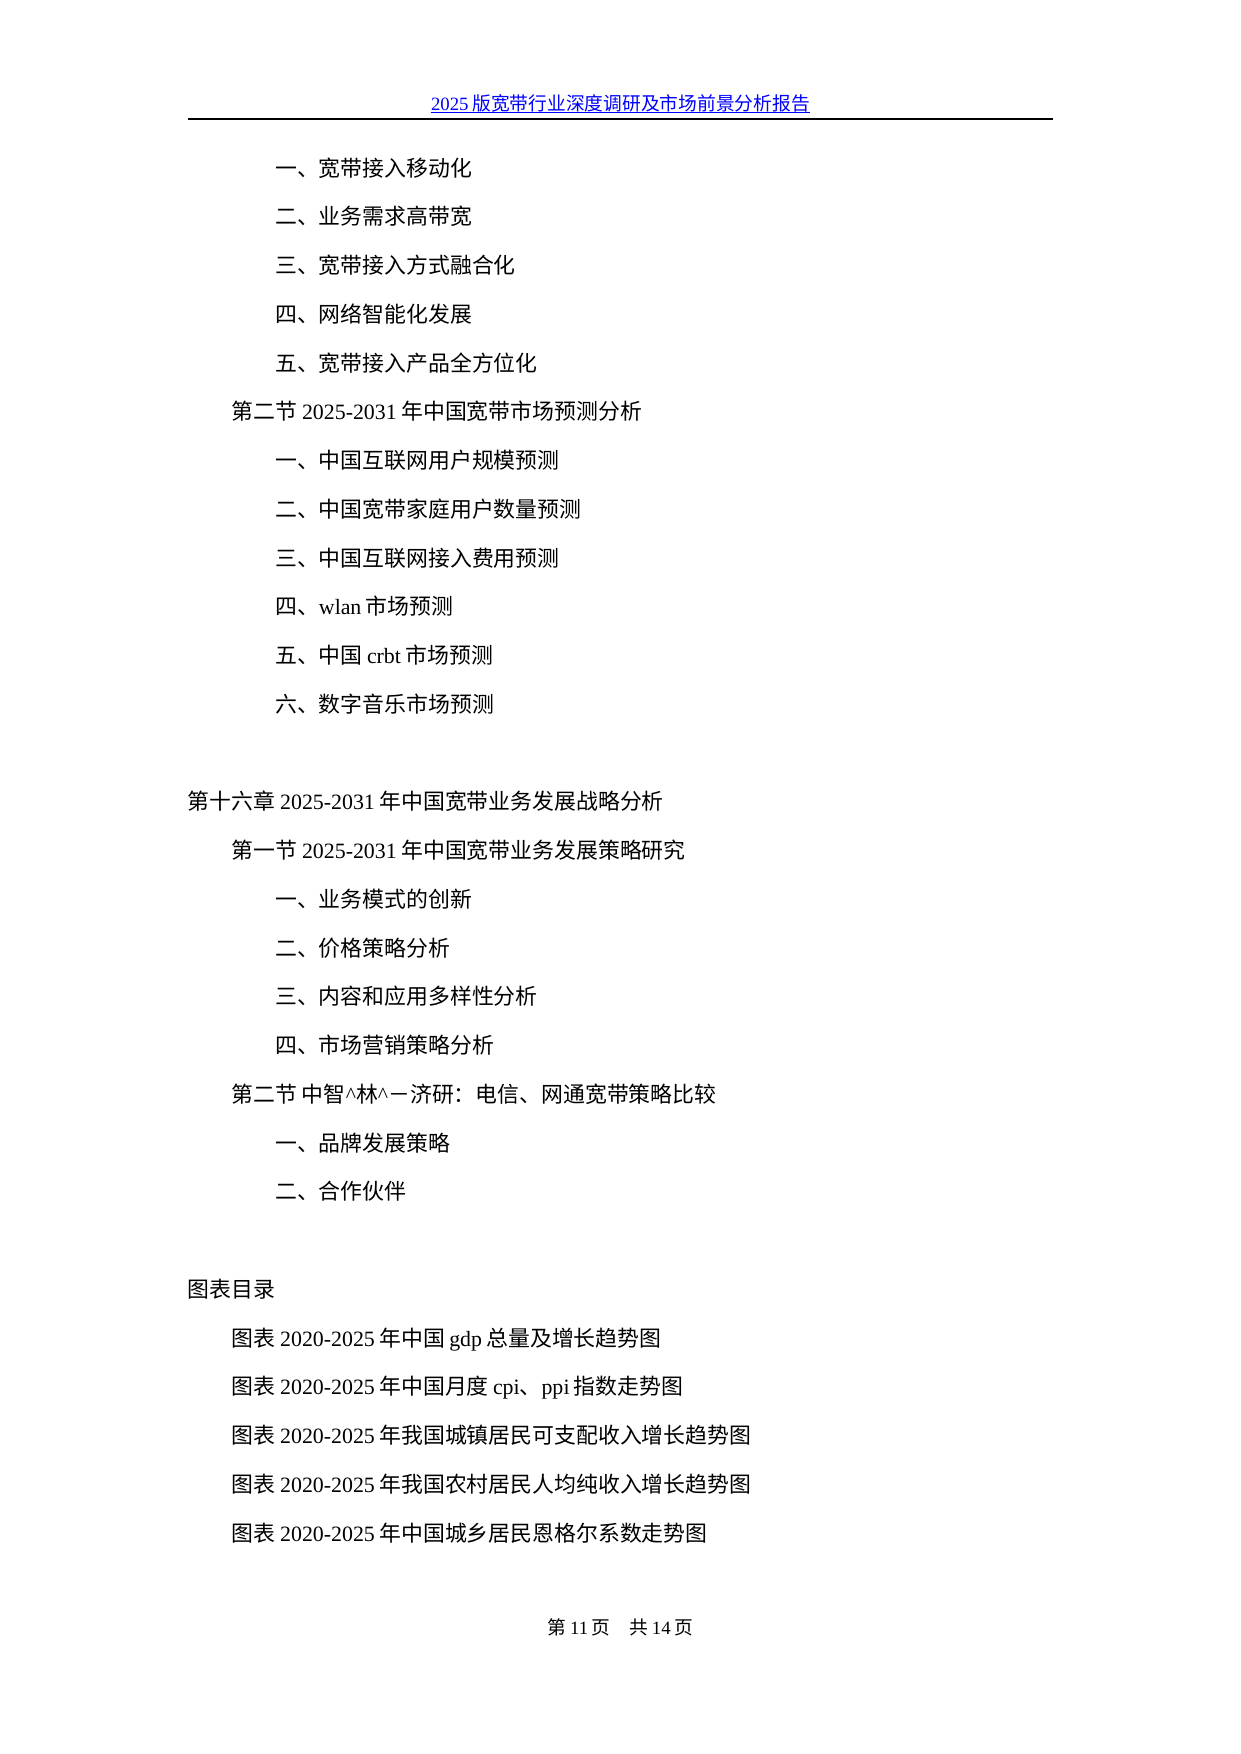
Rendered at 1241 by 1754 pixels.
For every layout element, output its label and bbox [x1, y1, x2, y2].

text [187, 150, 1053, 1548]
